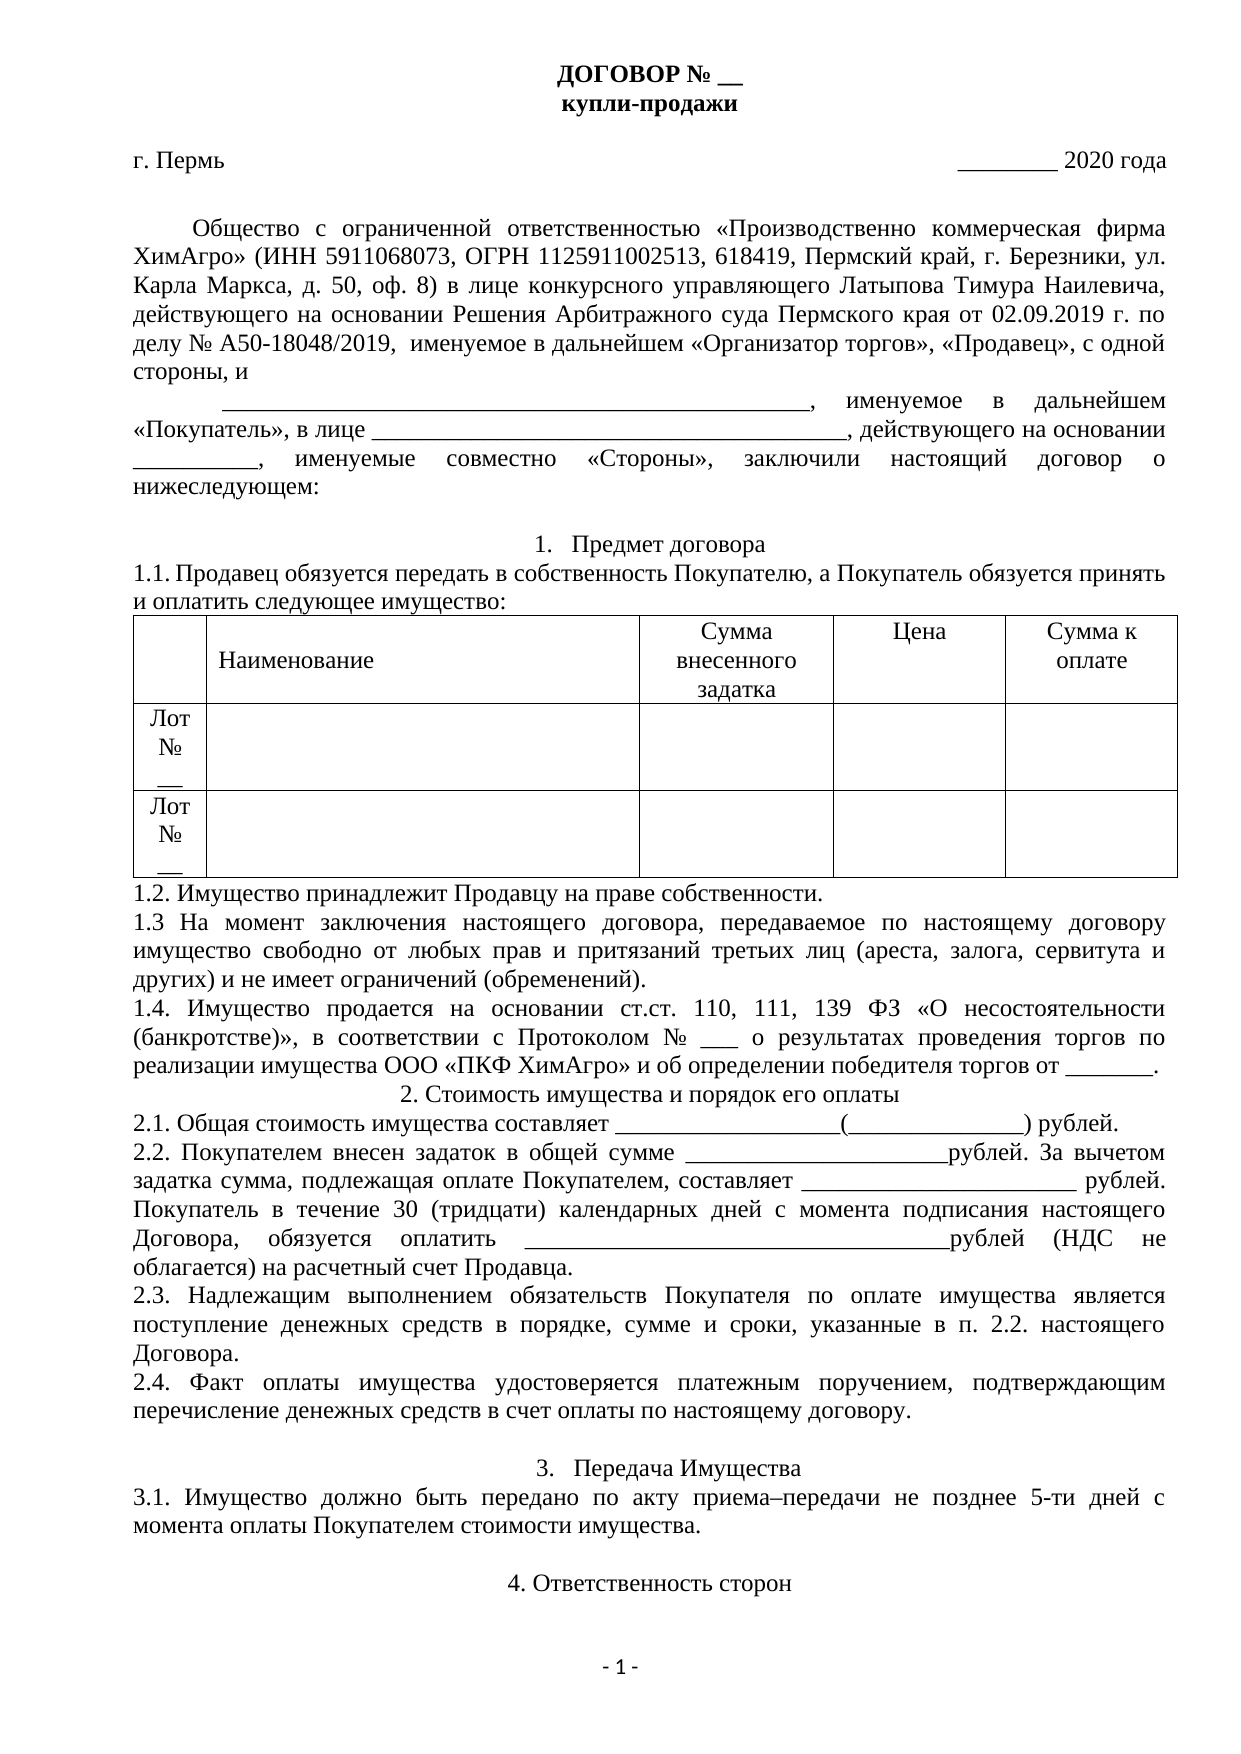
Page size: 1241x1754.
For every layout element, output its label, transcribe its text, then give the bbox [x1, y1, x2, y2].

table_cell [834, 791, 1005, 877]
list Предмет договора [133, 529, 1167, 558]
text 1.4. Имущество продается на основании ст.ст. 110, 111, 139 ФЗ «О несостоятельности (банкротстве)», в соответствии с Протоколом № ___ о результатах проведения торгов по реализации имущества ООО «ПКФ ХимАгро» и об определении победителя торгов от _______. [133, 993, 1167, 1079]
text 1.2. Имущество принадлежит Продавцу на праве собственности. [133, 878, 1167, 907]
list Передача Имущества [170, 1453, 1167, 1482]
text 2.2. Покупателем внесен задаток в общей сумме _____________________рублей. За вычетом задатка сумма, подлежащая оплате Покупателем, составляет ______________________ рублей. Покупатель в течение 30 (тридцати) календарных дней с момента подписания настоящего Договора, обязуется оплатить __________________________________рублей (НДС не облагается) на расчетный счет Продавца. [133, 1137, 1167, 1281]
text 1.3 На момент заключения настоящего договора, передаваемое по настоящему договору имущество свободно от любых прав и притязаний третьих лиц (ареста, залога, сервитута и других) и не имеет ограничений (обременений). [133, 907, 1167, 993]
text ДОГОВОР № __ [133, 59, 1167, 88]
text Общество с ограниченной ответственностью «Производственно коммерческая фирма ХимАгро» (ИНН 5911068073, ОГРН 1125911002513, 618419, Пермский край, г. Березники, ул. Карла Маркса, д. 50, оф. 8) в лице конкурсного управляющего Латыпова Тимура Наилевича, действующего на основании Решения Арбитражного суда Пермского края от 02.09.2019 г. по делу № А50-18048/2019, именуемое в дальнейшем «Организатор торгов», «Продавец», с одной стороны, и [133, 213, 1167, 385]
text 2.3. Надлежащим выполнением обязательств Покупателя по оплате имущества является поступление денежных средств в порядке, сумме и сроки, указанные в п. 2.2. настоящего Договора. [133, 1281, 1167, 1367]
table_header Сумма внесенного задатка [640, 616, 833, 702]
text купли-продажи [133, 88, 1167, 117]
table_header [134, 616, 206, 702]
table_header Цена [834, 616, 1005, 702]
text 2. Стоимость имущества и порядок его оплаты [133, 1079, 1167, 1108]
list Продавец обязуется передать в собственность Покупателю, а Покупатель обязуется принять и оплатить следующее имущество: [133, 558, 1167, 615]
table_header Наименование [207, 616, 639, 702]
text 2.4. Факт оплаты имущества удостоверяется платежным поручением, подтверждающим перечисление денежных средств в счет оплаты по настоящему договору. [133, 1367, 1167, 1424]
table_cell [207, 791, 639, 877]
table_cell Лот № __ [134, 791, 206, 877]
table_cell Лот № __ [134, 704, 206, 790]
table_cell [207, 704, 639, 790]
table_cell [640, 791, 833, 877]
table_cell [1006, 704, 1177, 790]
text 2.1. Общая стоимость имущества составляет __________________(______________) рублей. [133, 1108, 1167, 1137]
text _______________________________________________, именуемое в дальнейшем «Покупатель», в лице ______________________________________, действующего на основании __________, именуемые совместно «Стороны», заключили настоящий договор о нижеследующем: [133, 385, 1167, 500]
table_cell [834, 704, 1005, 790]
table_cell [640, 704, 833, 790]
text 4. Ответственность сторон [133, 1568, 1167, 1597]
text 3.1. Имущество должно быть передано по акту приема–передачи не позднее 5-ти дней с момента оплаты Покупателем стоимости имущества. [133, 1482, 1167, 1539]
table_header г. Пермь [122, 145, 262, 184]
table_header Сумма к оплате [1006, 616, 1177, 702]
table_header ________ 2020 года [262, 145, 1178, 184]
table_cell [1006, 791, 1177, 877]
